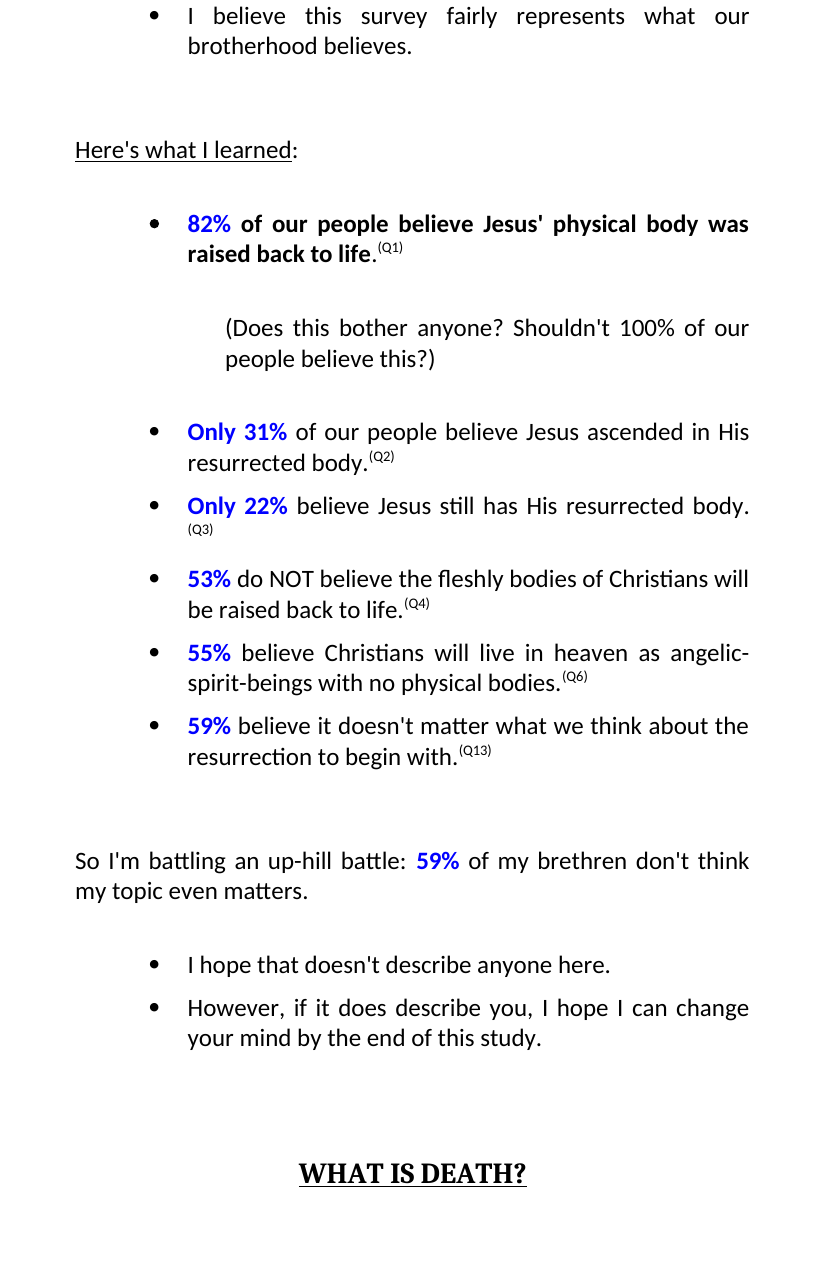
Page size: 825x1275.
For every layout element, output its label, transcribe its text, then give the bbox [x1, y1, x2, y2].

list I hope that doesn't describe anyone here. [150, 949, 750, 979]
list 82% of our people believe Jesus' physical body was raised back to life.(Q1) [150, 208, 750, 269]
list 53% do NOT believe the fleshly bodies of Christians will be raised back to life.(Q4) [150, 563, 750, 624]
list I believe this survey fairly represents what our brotherhood believes. [150, 0, 750, 61]
subtitle WHAT IS DEATH? [187, 1157, 637, 1191]
list Only 31% of our people believe Jesus ascended in His resurrected body.(Q2) [150, 416, 750, 477]
text So I'm battling an up-hill battle: 59% of my brethren don't think my topic even matters. [75, 845, 750, 906]
text Here's what I learned: [75, 134, 750, 165]
list Only 22% believe Jesus still has His resurrected body.(Q3) [150, 490, 750, 551]
text (Does this bother anyone? Shouldn't 100% of our people believe this?) [225, 312, 750, 373]
list 55% believe Christians will live in heaven as angelic-spirit-beings with no physical bodies.(Q6) [150, 637, 750, 698]
list However, if it does describe you, I hope I can change your mind by the end of this study. [150, 992, 750, 1053]
list 59% believe it doesn't matter what we think about the resurrection to begin with.(Q13) [150, 710, 750, 771]
